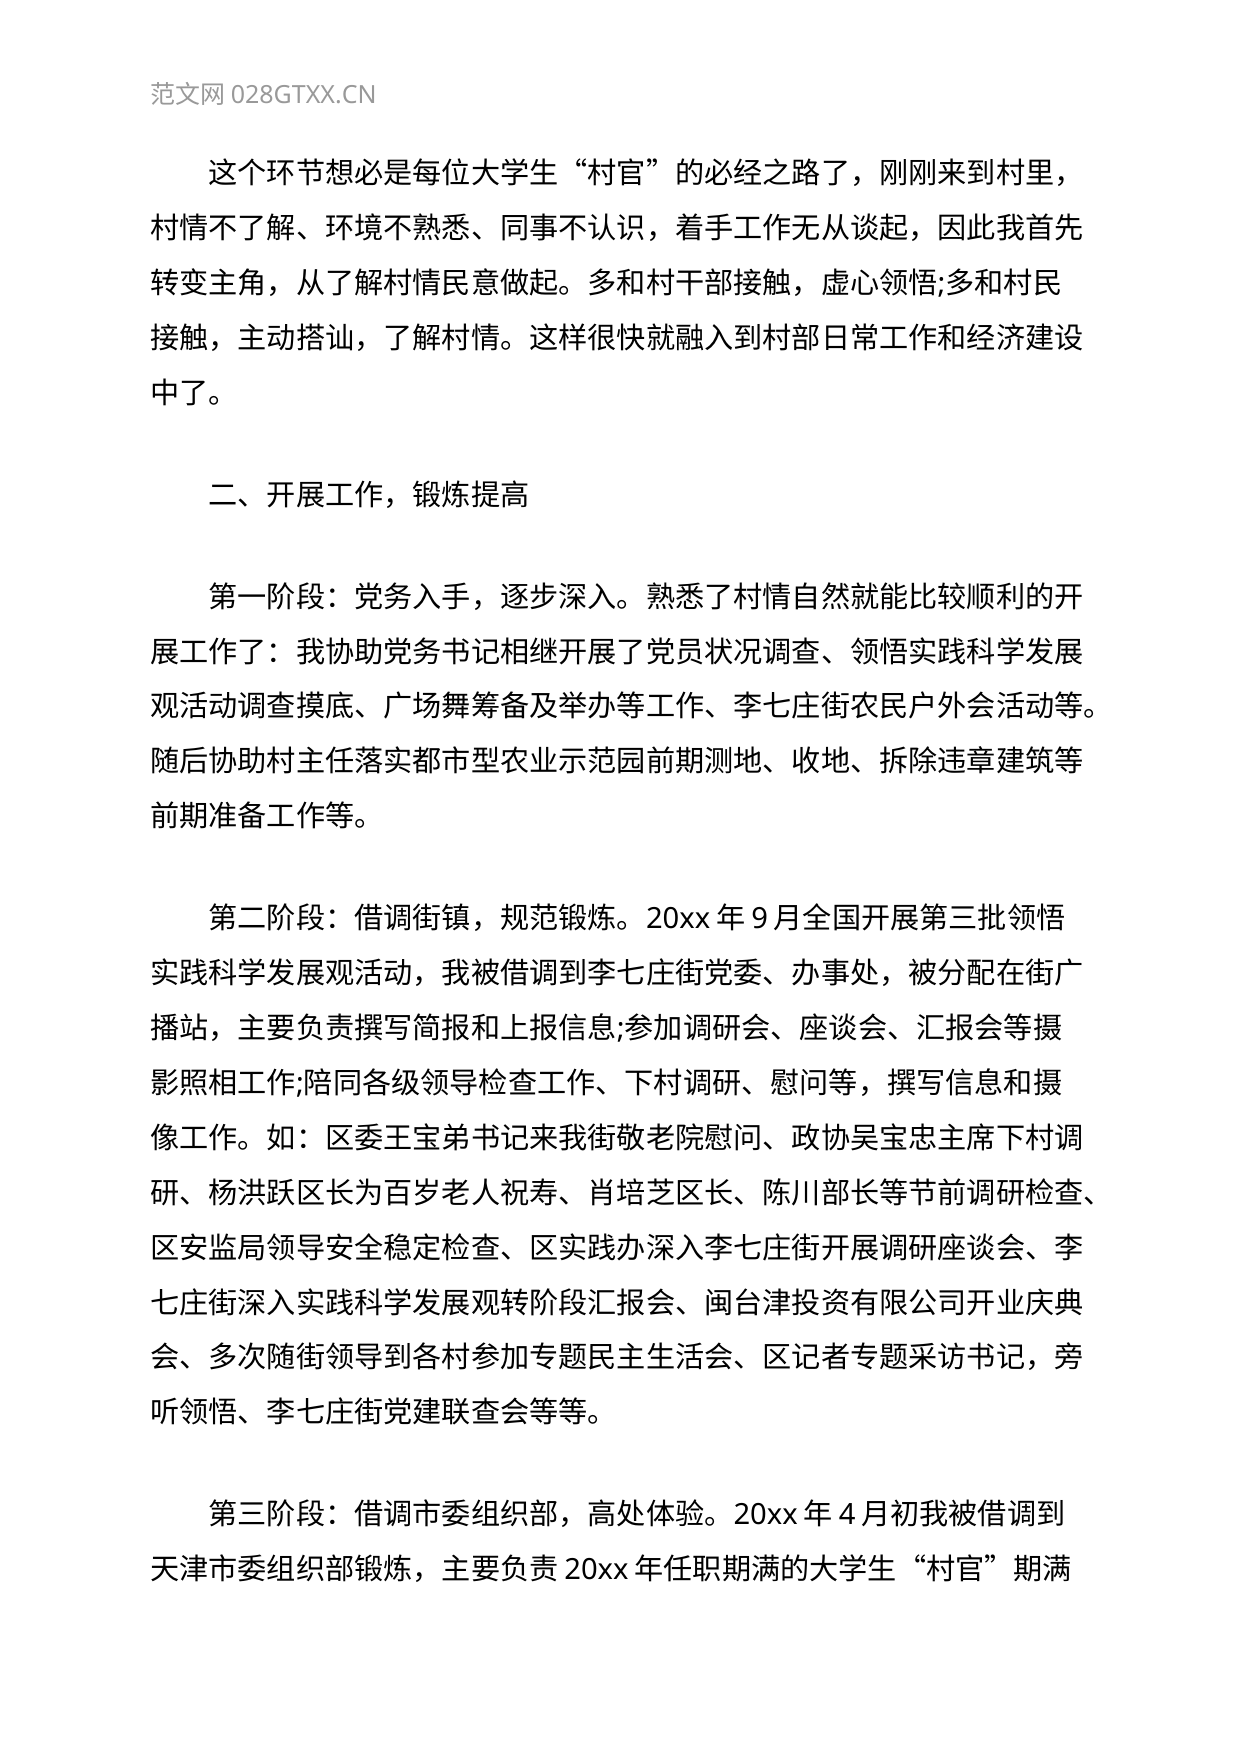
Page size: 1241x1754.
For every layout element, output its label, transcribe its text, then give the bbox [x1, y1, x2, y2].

text 第一阶段：党务入手，逐步深入。熟悉了村情自然就能比较顺利的开展工作了：我协助党务书记相继开展了党员状况调查、领悟实践科学发展观活动调查摸底、广场舞筹备及举办等工作、李七庄街农民户外会活动等。随后协助村主任落实都市型农业示范园前期测地、收地、拆除违章建筑等前期准备工作等。 [150, 573, 1090, 835]
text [150, 1491, 1090, 1588]
text 第二阶段：借调街镇，规范锻炼。20xx年9月全国开展第三批领悟实践科学发展观活动，我被借调到李七庄街党委、办事处，被分配在街广播站，主要负责撰写简报和上报信息;参加调研会、座谈会、汇报会等摄影照相工作;陪同各级领导检查工作、下村调研、慰问等，撰写信息和摄像工作。如：区委王宝弟书记来我街敬老院慰问、政协吴宝忠主席下村调研、杨洪跃区长为百岁老人祝寿、肖培芝区长、陈川部长等节前调研检查、区安监局领导安全稳定检查、区实践办深入李七庄街开展调研座谈会、李七庄街深入实践科学发展观转阶段汇报会、闽台津投资有限公司开业庆典会、多次随街领导到各村参加专题民主生活会、区记者专题采访书记，旁听领悟、李七庄街党建联查会等等。 [150, 894, 1090, 1431]
text 这个环节想必是每位大学生“村官”的必经之路了，刚刚来到村里，村情不了解、环境不熟悉、同事不认识，着手工作无从谈起，因此我首先转变主角，从了解村情民意做起。多和村干部接触，虚心领悟;多和村民接触，主动搭讪，了解村情。这样很快就融入到村部日常工作和经济建设中了。 [150, 150, 1090, 412]
text 二、开展工作，锻炼提高 [150, 471, 1090, 514]
